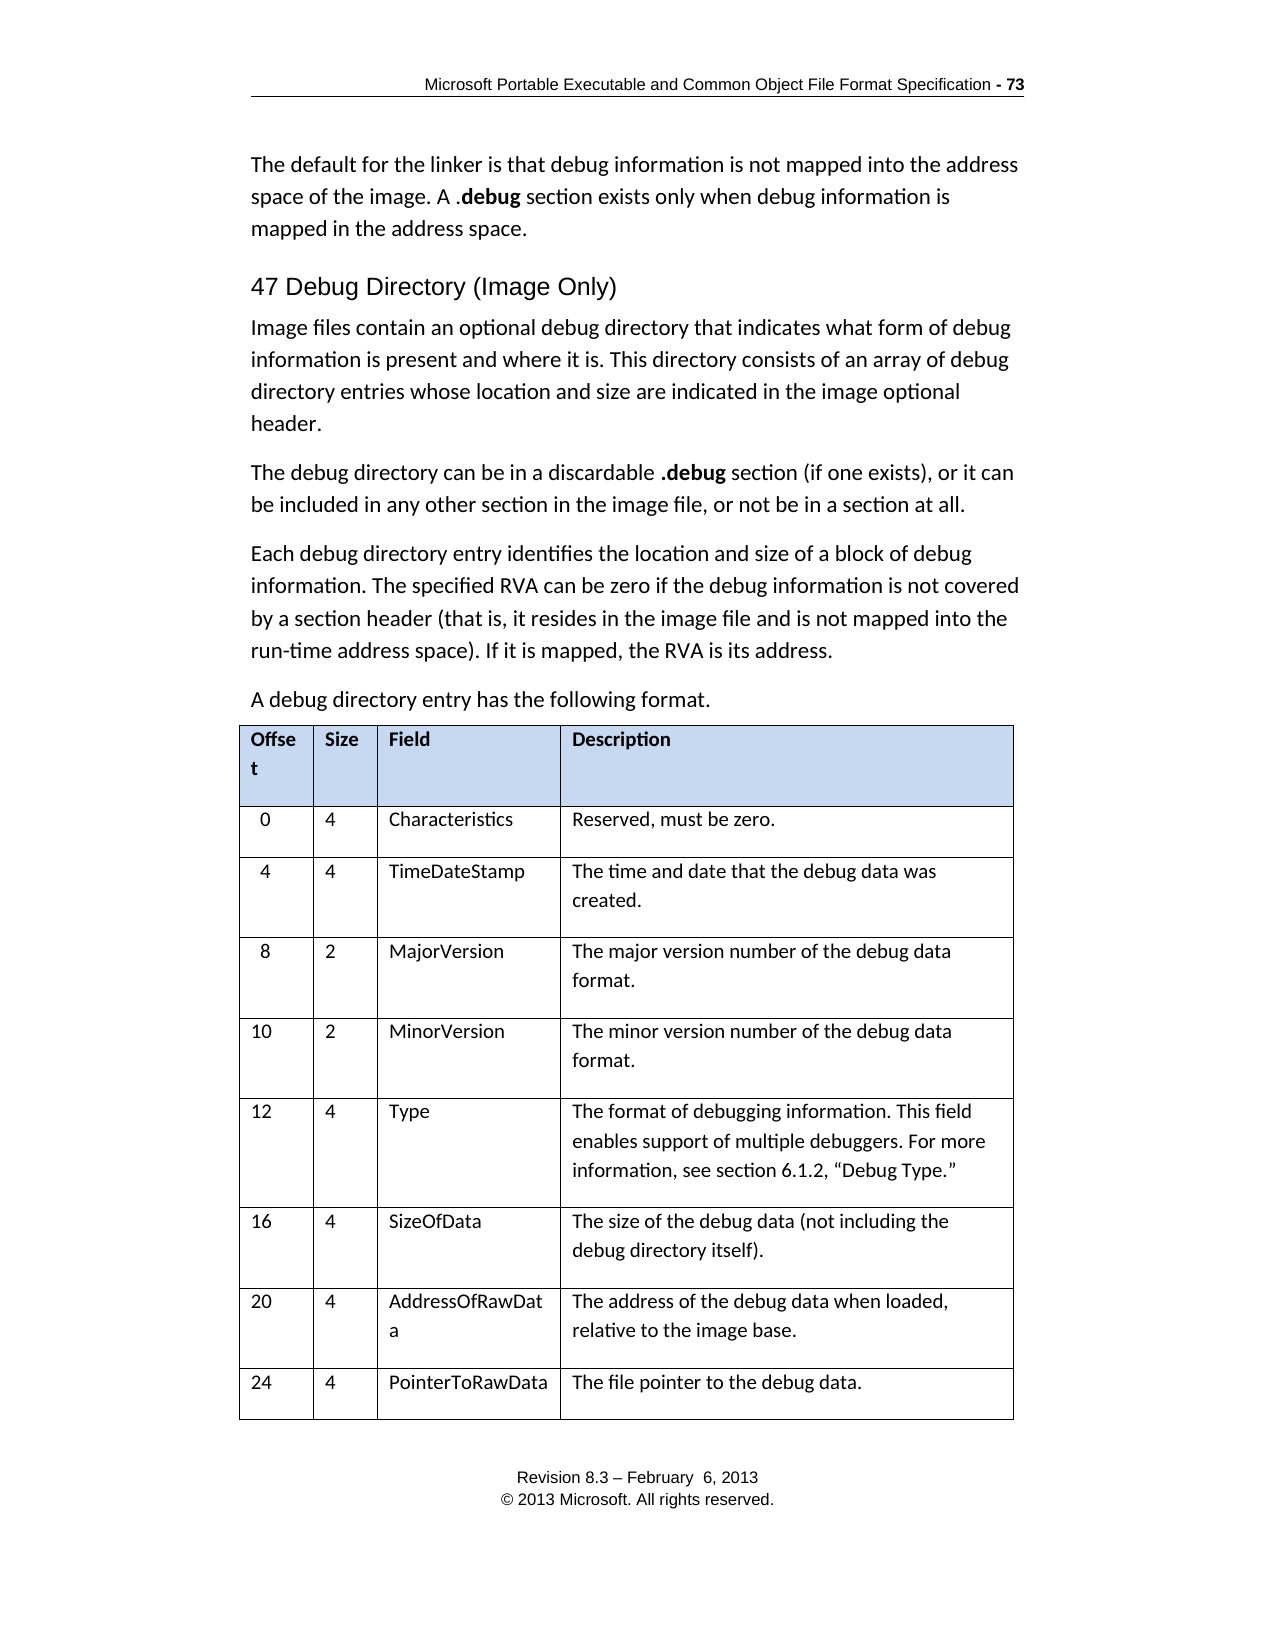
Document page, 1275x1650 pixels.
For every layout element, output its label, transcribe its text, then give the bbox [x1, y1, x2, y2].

table_cell Characteristics [378, 807, 560, 857]
text Each debug directory entry identifies the location and size of a block of debug information. The specified RVA can be zero if the debug information is not covered by a section header (that is, it resides in the image file and is not mapped into the run-time address space). If it is mapped, the RVA is its address. [251, 539, 1024, 664]
table_cell PointerToRawData [378, 1369, 560, 1419]
table_cell TimeDateStamp [378, 858, 560, 937]
text The default for the linker is that debug information is not mapped into the address space of the image. A .debug section exists only when debug information is mapped in the address space. [251, 150, 1024, 242]
table_header Field [378, 726, 560, 806]
table_header Size [314, 726, 377, 806]
table_cell 4 [240, 858, 313, 937]
table_cell The size of the debug data (not including the debug directory itself). [561, 1208, 1013, 1287]
table_cell 24 [240, 1369, 313, 1419]
table_header Offset [240, 726, 313, 806]
table_cell 10 [240, 1019, 313, 1098]
text The debug directory can be in a discardable .debug section (if one exists), or it can be included in any other section in the image file, or not be in a section at all. [251, 458, 1024, 518]
table_cell 4 [314, 807, 377, 857]
text A debug directory entry has the following format. [251, 685, 1024, 713]
text Image files contain an optional debug directory that indicates what form of debug information is present and where it is. This directory consists of an array of debug directory entries whose location and size are indicated in the image optional header. [251, 313, 1024, 437]
table_cell Type [378, 1099, 560, 1207]
table_cell 8 [240, 938, 313, 1017]
table_cell 2 [314, 1019, 377, 1098]
table_cell 0 [240, 807, 313, 857]
table_cell 4 [314, 1208, 377, 1287]
subtitle Debug Directory (Image Only) [251, 272, 1024, 300]
table_cell SizeOfData [378, 1208, 560, 1287]
table_cell 4 [314, 1099, 377, 1207]
table_cell Reserved, must be zero. [561, 807, 1013, 857]
table_cell The major version number of the debug data format. [561, 938, 1013, 1017]
table_cell 16 [240, 1208, 313, 1287]
table_cell 12 [240, 1099, 313, 1207]
table_cell AddressOfRawData [378, 1289, 560, 1368]
table_cell The address of the debug data when loaded, relative to the image base. [561, 1289, 1013, 1368]
table_cell 4 [314, 1369, 377, 1419]
table_cell 2 [314, 938, 377, 1017]
table_cell 4 [314, 858, 377, 937]
table_cell 4 [314, 1289, 377, 1368]
table_cell MajorVersion [378, 938, 560, 1017]
table_cell The format of debugging information. This field enables support of multiple debuggers. For more information, see section 6.1.2, “Debug Type.” [561, 1099, 1013, 1207]
table_cell The minor version number of the debug data format. [561, 1019, 1013, 1098]
table_cell The time and date that the debug data was created. [561, 858, 1013, 937]
table_cell 20 [240, 1289, 313, 1368]
table_cell MinorVersion [378, 1019, 560, 1098]
table_cell The file pointer to the debug data. [561, 1369, 1013, 1419]
table_header Description [561, 726, 1013, 806]
